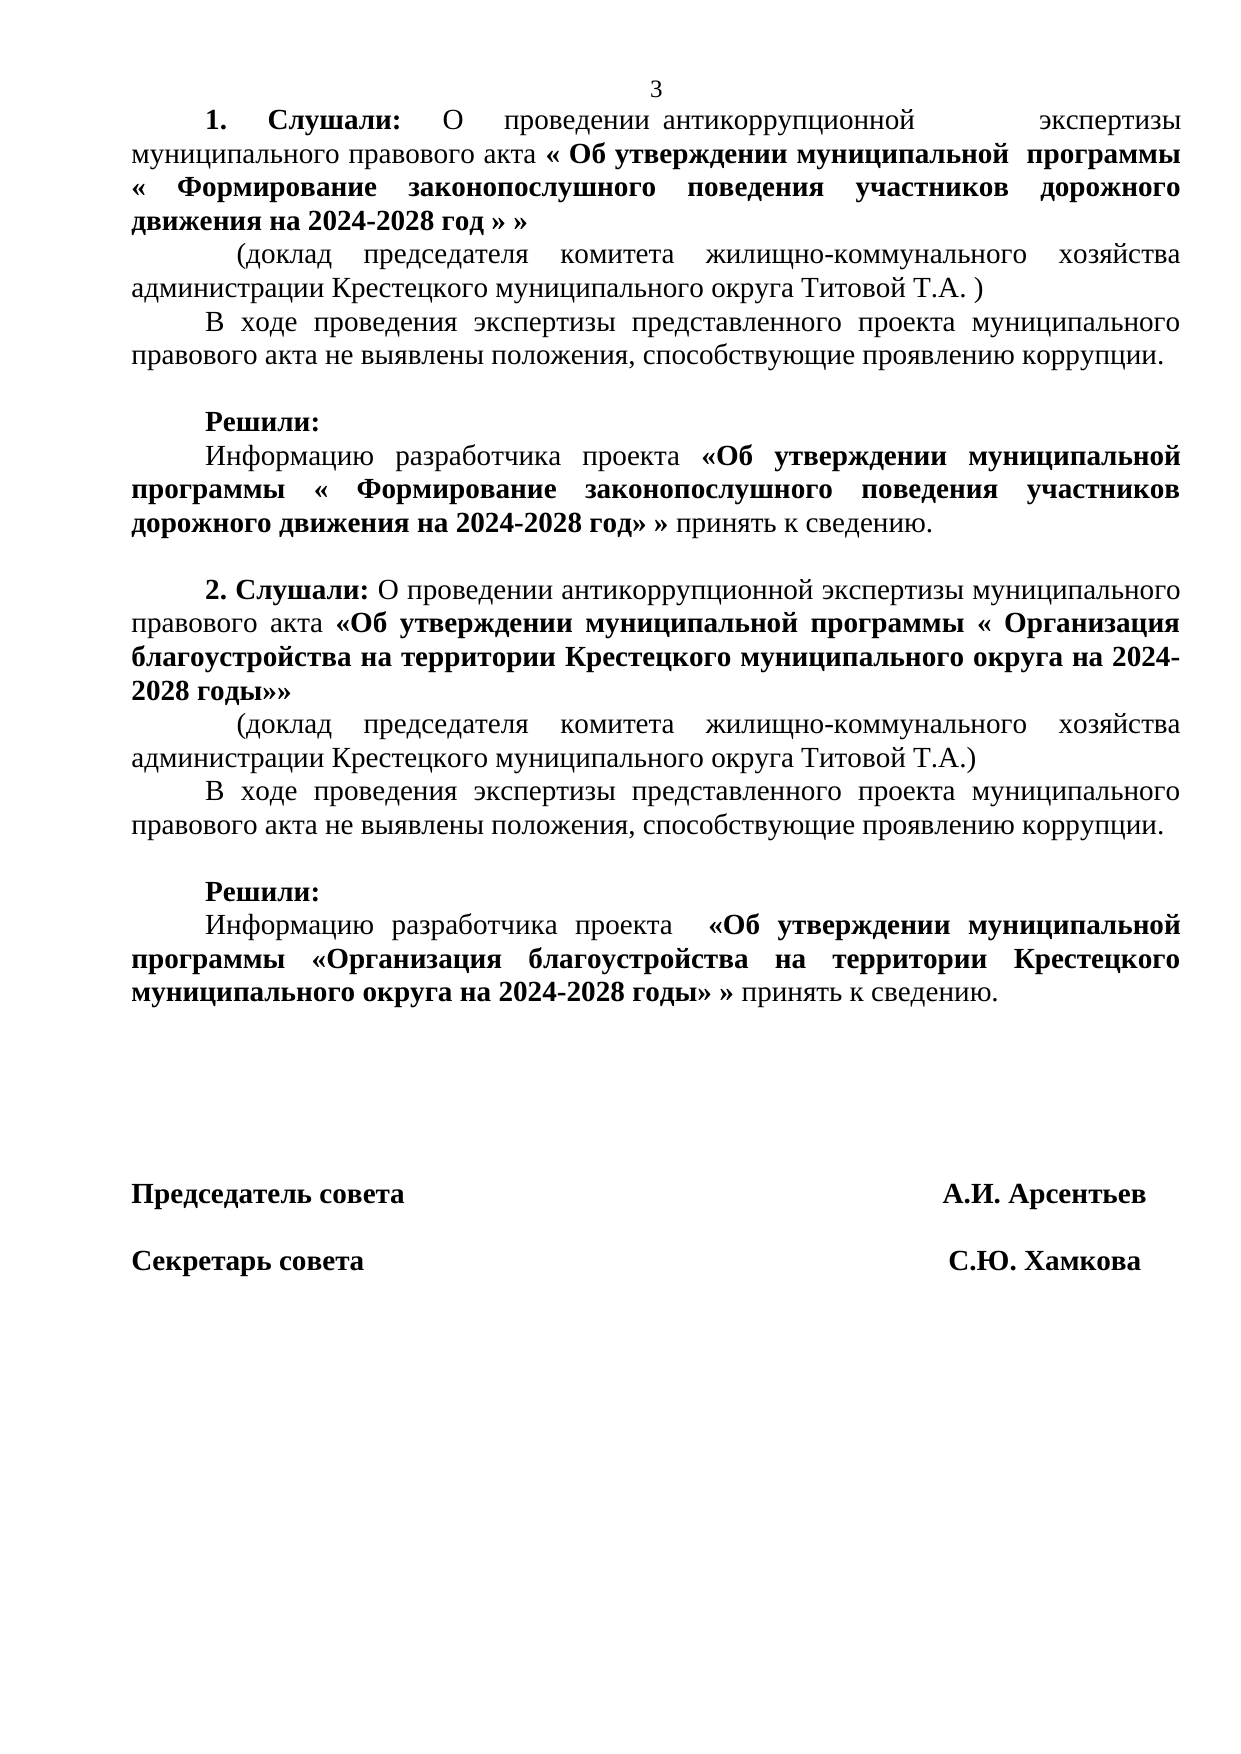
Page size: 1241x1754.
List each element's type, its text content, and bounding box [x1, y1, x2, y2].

text Председатель совета А.И. Арсентьев [131, 1176, 1181, 1209]
text В ходе проведения экспертизы представленного проекта муниципального правового акта не выявлены положения, способствующие проявлению коррупции. [131, 773, 1181, 840]
text В ходе проведения экспертизы представленного проекта муниципального правового акта не выявлены положения, способствующие проявлению коррупции. [131, 304, 1181, 371]
text Информацию разработчика проекта «Об утверждении муниципальной программы « Формирование законопослушного поведения участников дорожного движения на 2024-2028 год» » принять к сведению. [131, 438, 1181, 538]
text Решили: [131, 874, 1181, 907]
text (доклад председателя комитета жилищно-коммунального хозяйства администрации Крестецкого муниципального округа Титовой Т.А.) [131, 706, 1181, 773]
text Секретарь совета С.Ю. Хамкова [131, 1243, 1181, 1276]
text 2. Слушали: О проведении антикоррупционной экспертизы муниципального правового акта «Об утверждении муниципальной программы « Организация благоустройства на территории Крестецкого муниципального округа на 2024-2028 годы»» [131, 572, 1181, 706]
text Информацию разработчика проекта «Об утверждении муниципальной программы «Организация благоустройства на территории Крестецкого муниципального округа на 2024-2028 годы» » принять к сведению. [131, 907, 1181, 1008]
text (доклад председателя комитета жилищно-коммунального хозяйства администрации Крестецкого муниципального округа Титовой Т.А. ) [131, 237, 1181, 304]
text 1. Слушали: О проведении антикоррупционной экспертизы муниципального правового акта « Об утверждении муниципальной программы « Формирование законопослушного поведения участников дорожного движения на 2024-2028 год » » [131, 102, 1181, 237]
text Решили: [131, 404, 1181, 438]
